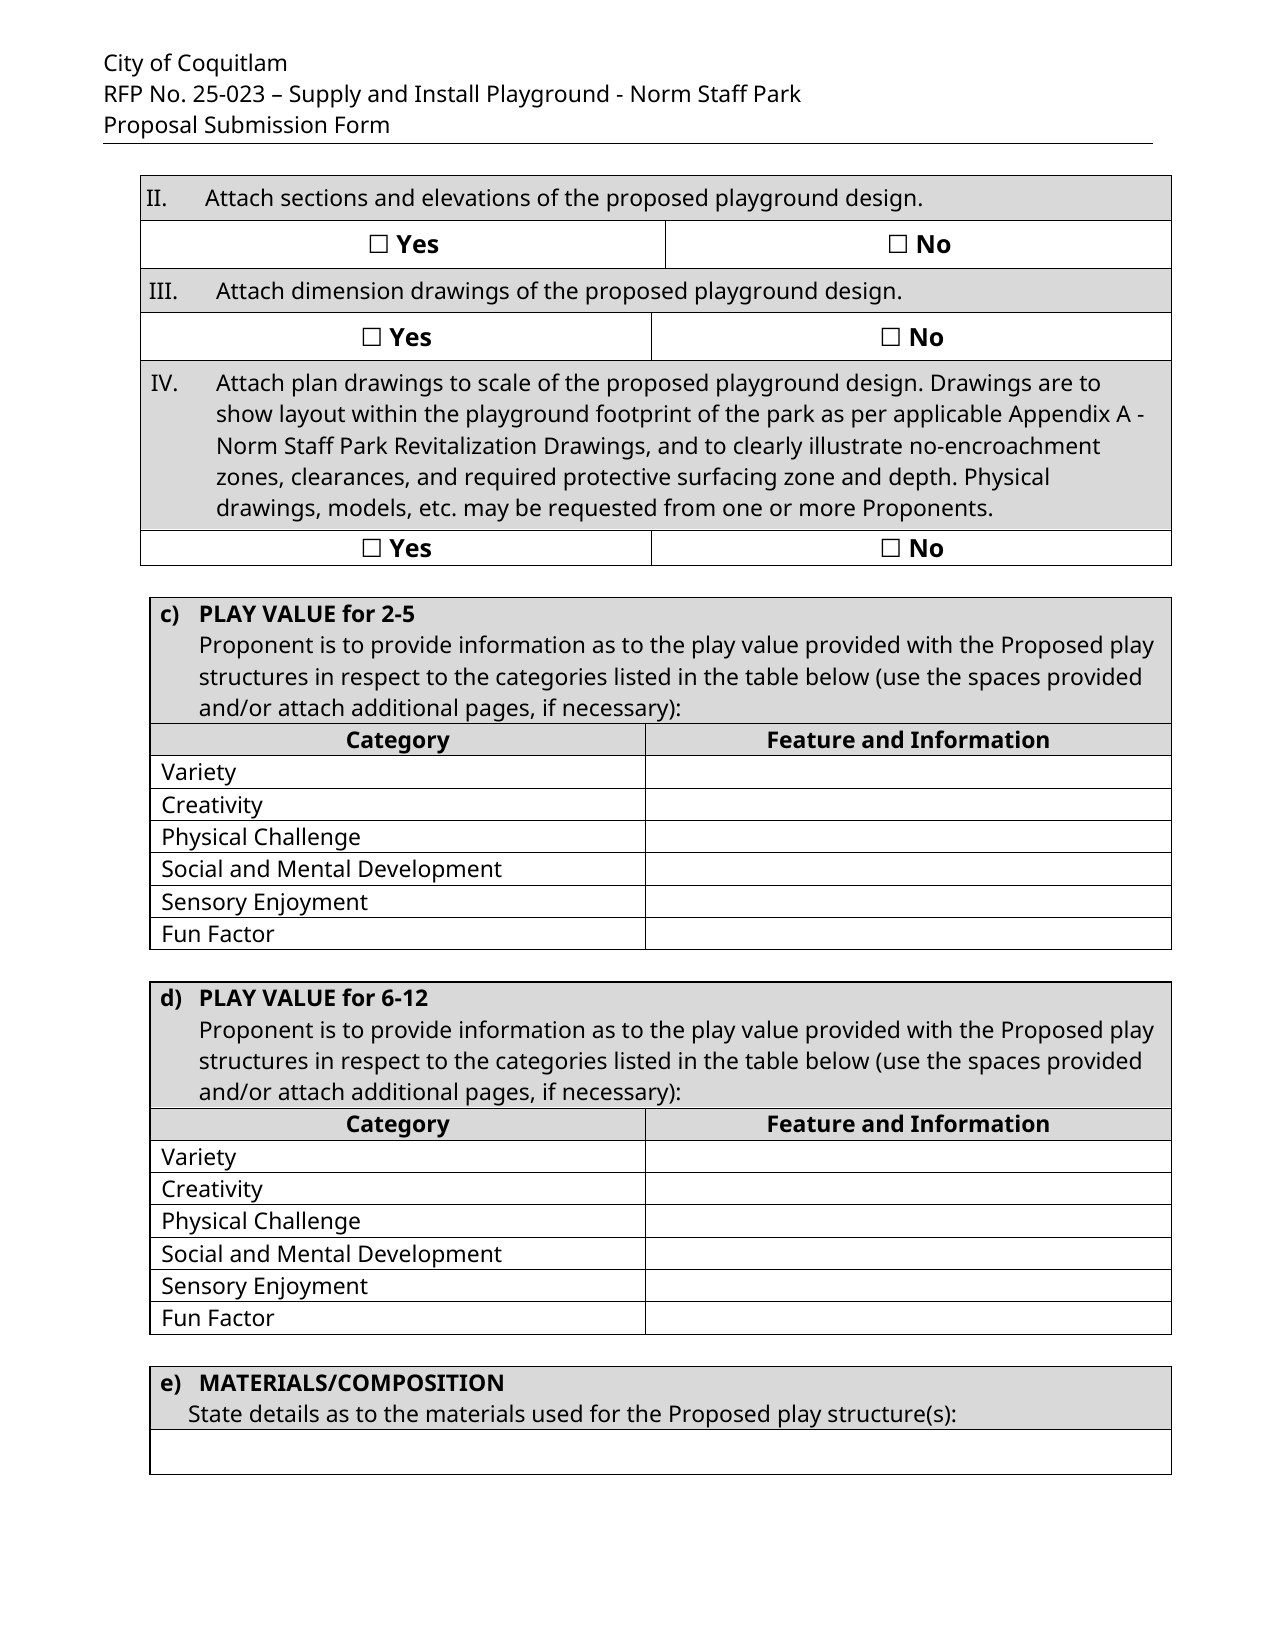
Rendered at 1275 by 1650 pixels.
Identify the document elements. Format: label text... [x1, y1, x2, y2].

table_cell Sensory Enjoyment [151, 886, 645, 917]
table_cell [151, 1430, 1171, 1474]
table_cell Attach sections and elevations of the proposed playground design. [141, 176, 1171, 220]
table_cell Yes [141, 531, 651, 565]
table_cell Category [151, 724, 645, 755]
table_cell [646, 821, 1171, 852]
table_cell No [666, 221, 1171, 267]
table_cell No [652, 531, 1171, 565]
table_cell [646, 1270, 1171, 1301]
table_header PLAY VALUE for 6-12 Proponent is to provide information as to the play value provided with the Proposed play structures in respect to the categories listed in the table below (use the spaces provided and/or attach additional pages, if necessary): [151, 983, 1171, 1107]
table_cell Feature and Information [646, 724, 1171, 755]
table_cell Creativity [151, 789, 645, 820]
table_cell Feature and Information [646, 1109, 1171, 1140]
table_cell [646, 886, 1171, 917]
table_header MATERIALS/COMPOSITION State details as to the materials used for the Proposed play structure(s): [151, 1367, 1171, 1429]
table_cell Attach dimension drawings of the proposed playground design. [141, 269, 1171, 312]
table_cell Physical Challenge [151, 1205, 645, 1237]
table_cell Social and Mental Development [151, 1238, 645, 1269]
table_cell Sensory Enjoyment [151, 1270, 645, 1301]
table_cell Fun Factor [151, 918, 645, 949]
table_cell [646, 789, 1171, 820]
table_cell Yes [141, 221, 665, 267]
table_cell Variety [151, 756, 645, 788]
table_cell Fun Factor [151, 1302, 645, 1333]
table_cell [646, 918, 1171, 949]
table_cell Attach plan drawings to scale of the proposed playground design. Drawings are to show layout within the playground footprint of the park as per applicable Appendix A - Norm Staff Park Revitalization Drawings, and to clearly illustrate no-encroachment zones, clearances, and required protective surfacing zone and depth. Physical drawings, models, etc. may be requested from one or more Proponents. [141, 361, 1171, 529]
table_cell [646, 756, 1171, 788]
table_cell [646, 1238, 1171, 1269]
table_cell No [652, 313, 1171, 360]
table_cell [646, 853, 1171, 884]
table_cell Creativity [151, 1173, 645, 1204]
table_cell Variety [151, 1141, 645, 1172]
table_cell Social and Mental Development [151, 853, 645, 884]
table_cell [646, 1173, 1171, 1204]
table_cell Physical Challenge [151, 821, 645, 852]
table_header PLAY VALUE for 2-5 Proponent is to provide information as to the play value provided with the Proposed play structures in respect to the categories listed in the table below (use the spaces provided and/or attach additional pages, if necessary): [151, 598, 1171, 723]
table_cell [646, 1205, 1171, 1237]
table_cell [646, 1141, 1171, 1172]
table_cell [646, 1302, 1171, 1333]
table_cell Yes [141, 313, 651, 360]
table_cell Category [151, 1109, 645, 1140]
